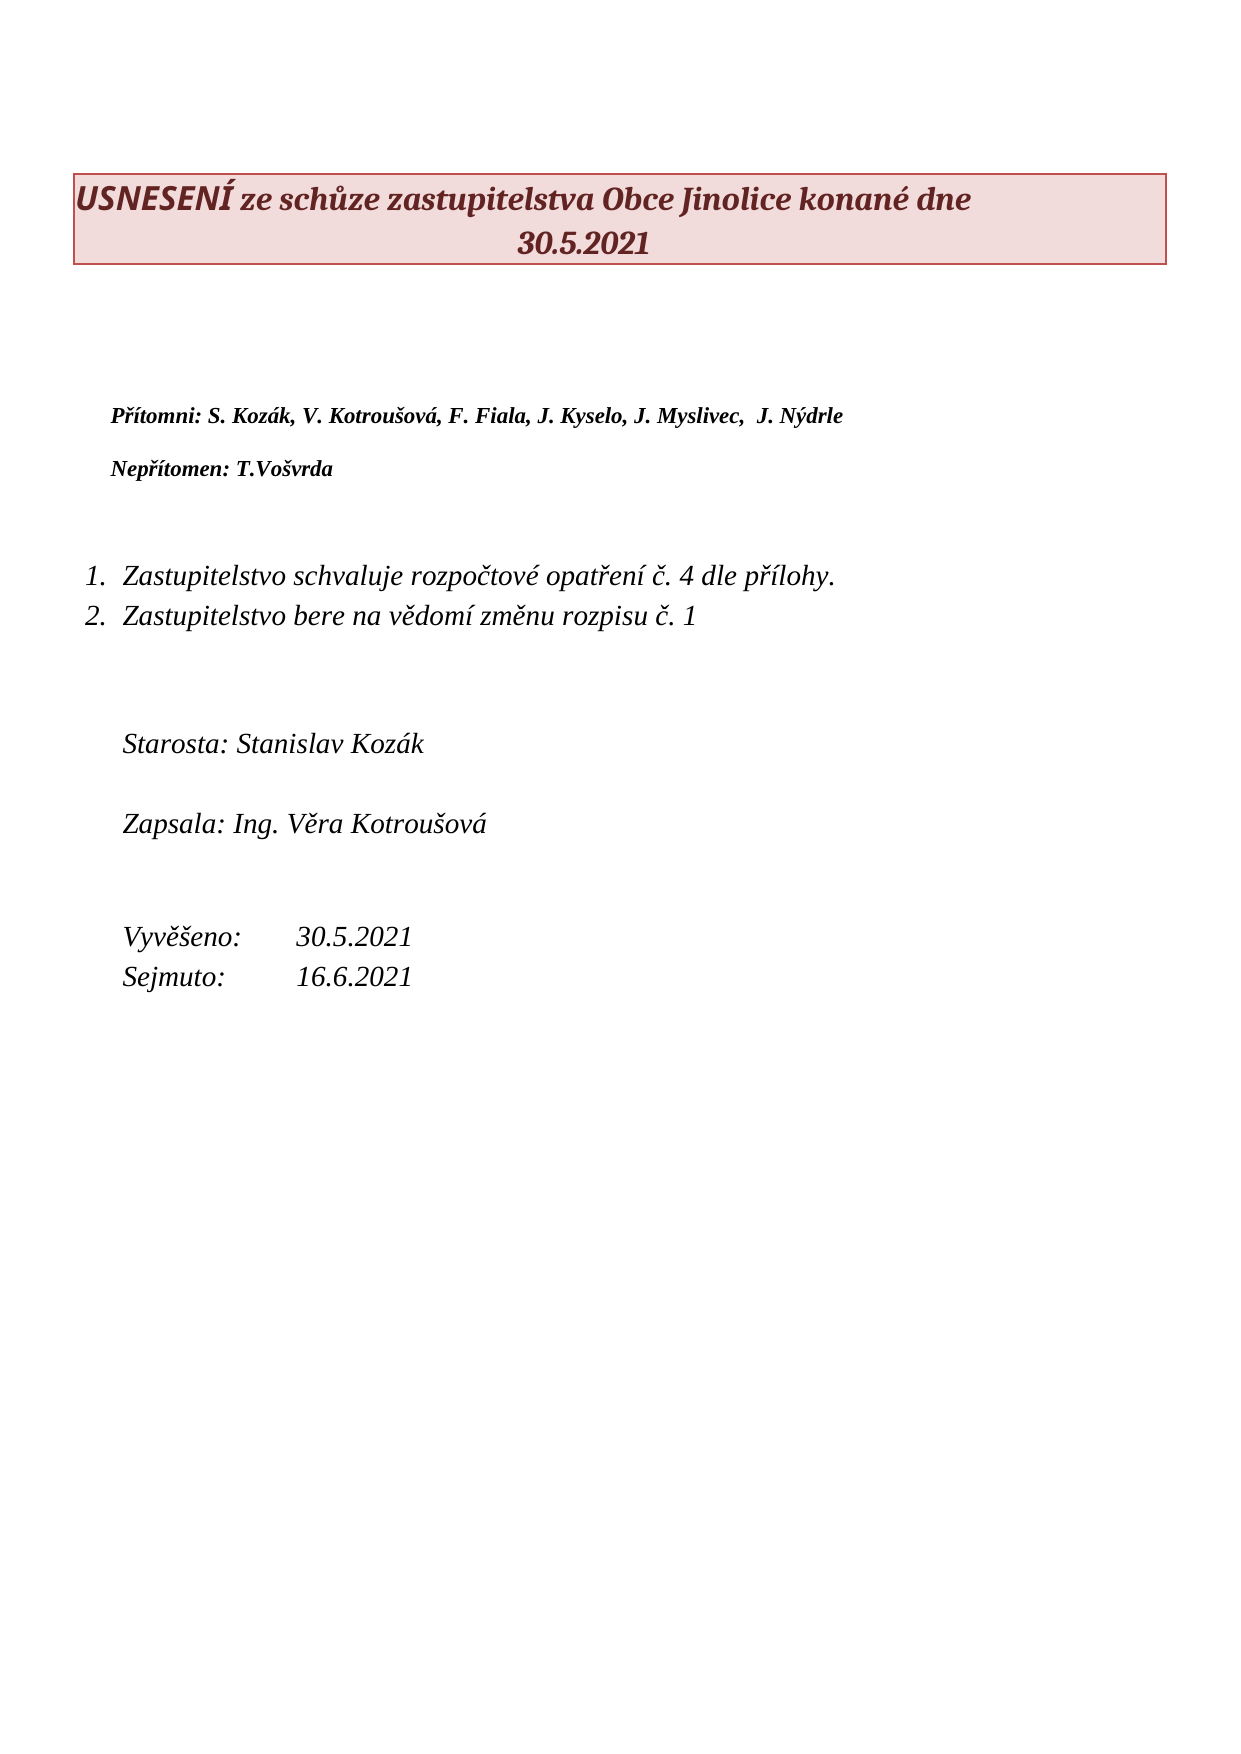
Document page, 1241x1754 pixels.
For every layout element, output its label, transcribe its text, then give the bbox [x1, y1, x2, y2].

list Sejmuto: 16.6.2021 [122, 959, 1165, 1021]
text Nepřítomen: T.Vošvrda [110, 454, 1165, 481]
list Starosta: Stanislav Kozák Zapsala: Ing. Věra Kotroušová [122, 726, 1165, 840]
subtitle USNESENÍ ze schůze zastupitelstva Obce Jinolice konané dne 30.5.2021 [75, 175, 1165, 263]
list Zastupitelstvo bere na vědomí změnu rozpisu č. 1 [85, 598, 1165, 632]
list Vyvěšeno: 30.5.2021 [122, 887, 1165, 952]
list Zastupitelstvo schvaluje rozpočtové opatření č. 4 dle přílohy. [85, 558, 1165, 592]
text Přítomni: S. Kozák, V. Kotroušová, F. Fiala, J. Kyselo, J. Myslivec, J. Nýdrle [110, 402, 1165, 428]
